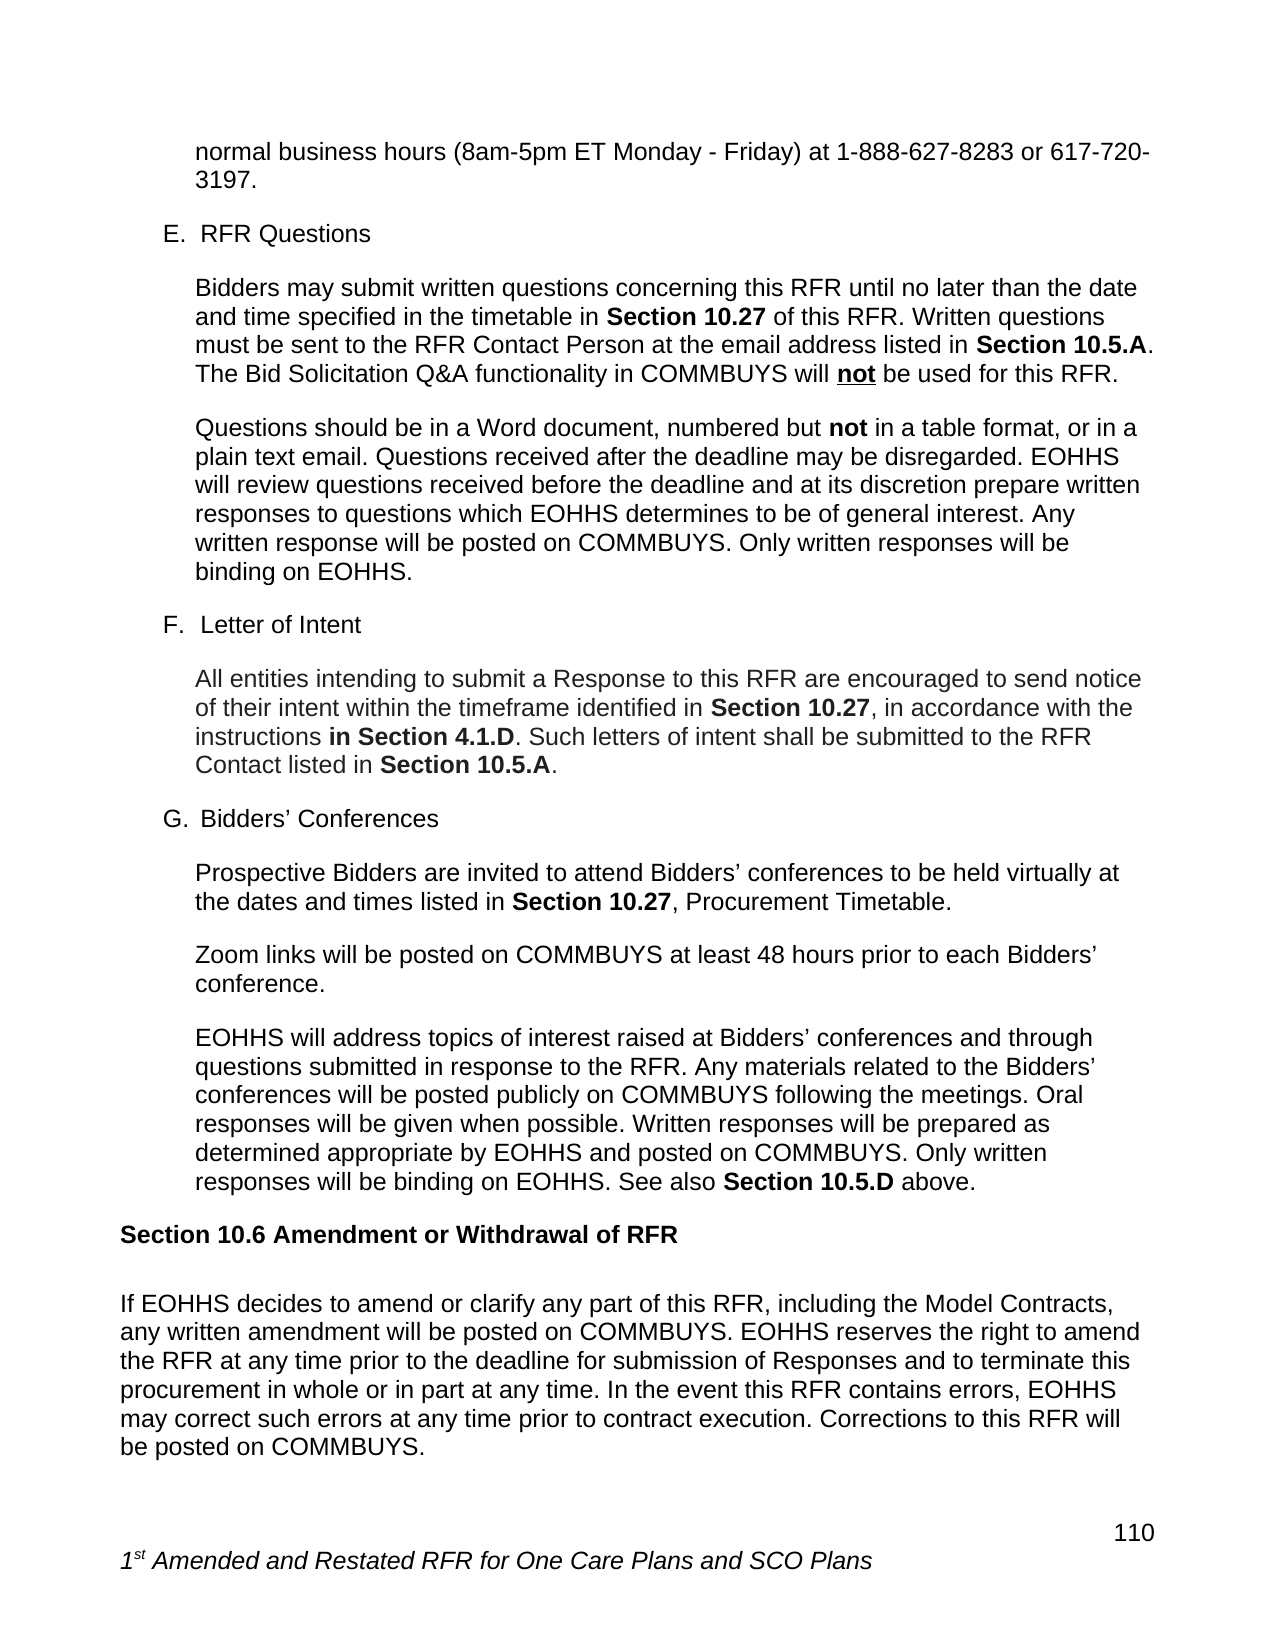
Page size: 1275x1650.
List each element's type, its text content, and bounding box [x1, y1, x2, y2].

text If EOHHS decides to amend or clarify any part of this RFR, including the Model Contracts, any written amendment will be posted on COMMBUYS. EOHHS reserves the right to amend the RFR at any time prior to the deadline for submission of Responses and to terminate this procurement in whole or in part at any time. In the event this RFR contains errors, EOHHS may correct such errors at any time prior to contract execution. Corrections to this RFR will be posted on COMMBUYS. [120, 1289, 1155, 1461]
text All entities intending to submit a Response to this RFR are encouraged to send notice of their intent within the timeframe identified in Section 10.27, in accordance with the instructions in Section 4.1.D. Such letters of intent shall be submitted to the RFR Contact listed in Section 10.5.A. [195, 664, 1155, 779]
text Section 10.6 Amendment or Withdrawal of RFR [120, 1221, 1155, 1249]
text Bidders may submit written questions concerning this RFR until no later than the date and time specified in the timetable in Section 10.27 of this RFR. Written questions must be sent to the RFR Contact Person at the email address listed in Section 10.5.A. The Bid Solicitation Q&A functionality in COMMBUYS will not be used for this RFR. [195, 273, 1155, 388]
text Zoom links will be posted on COMMBUYS at least 48 hours prior to each Bidders’ conference. [195, 941, 1155, 998]
subtitle Letter of Intent [163, 611, 1155, 639]
subtitle RFR Questions [163, 219, 1155, 248]
text EOHHS will address topics of interest raised at Bidders’ conferences and through questions submitted in response to the RFR. Any materials related to the Bidders’ conferences will be posted publicly on COMMBUYS following the meetings. Oral responses will be given when possible. Written responses will be prepared as determined appropriate by EOHHS and posted on COMMBUYS. Only written responses will be binding on EOHHS. See also Section 10.5.D above. [195, 1023, 1155, 1196]
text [195, 137, 1155, 194]
subtitle Bidders’ Conferences [163, 804, 1155, 833]
text Questions should be in a Word document, numbered but not in a table format, or in a plain text email. Questions received after the deadline may be disregarded. EOHHS will review questions received before the deadline and at its discretion prepare written responses to questions which EOHHS determines to be of general interest. Any written response will be posted on COMMBUYS. Only written responses will be binding on EOHHS. [195, 413, 1155, 586]
text Prospective Bidders are invited to attend Bidders’ conferences to be held virtually at the dates and times listed in Section 10.27, Procurement Timetable. [195, 858, 1155, 916]
